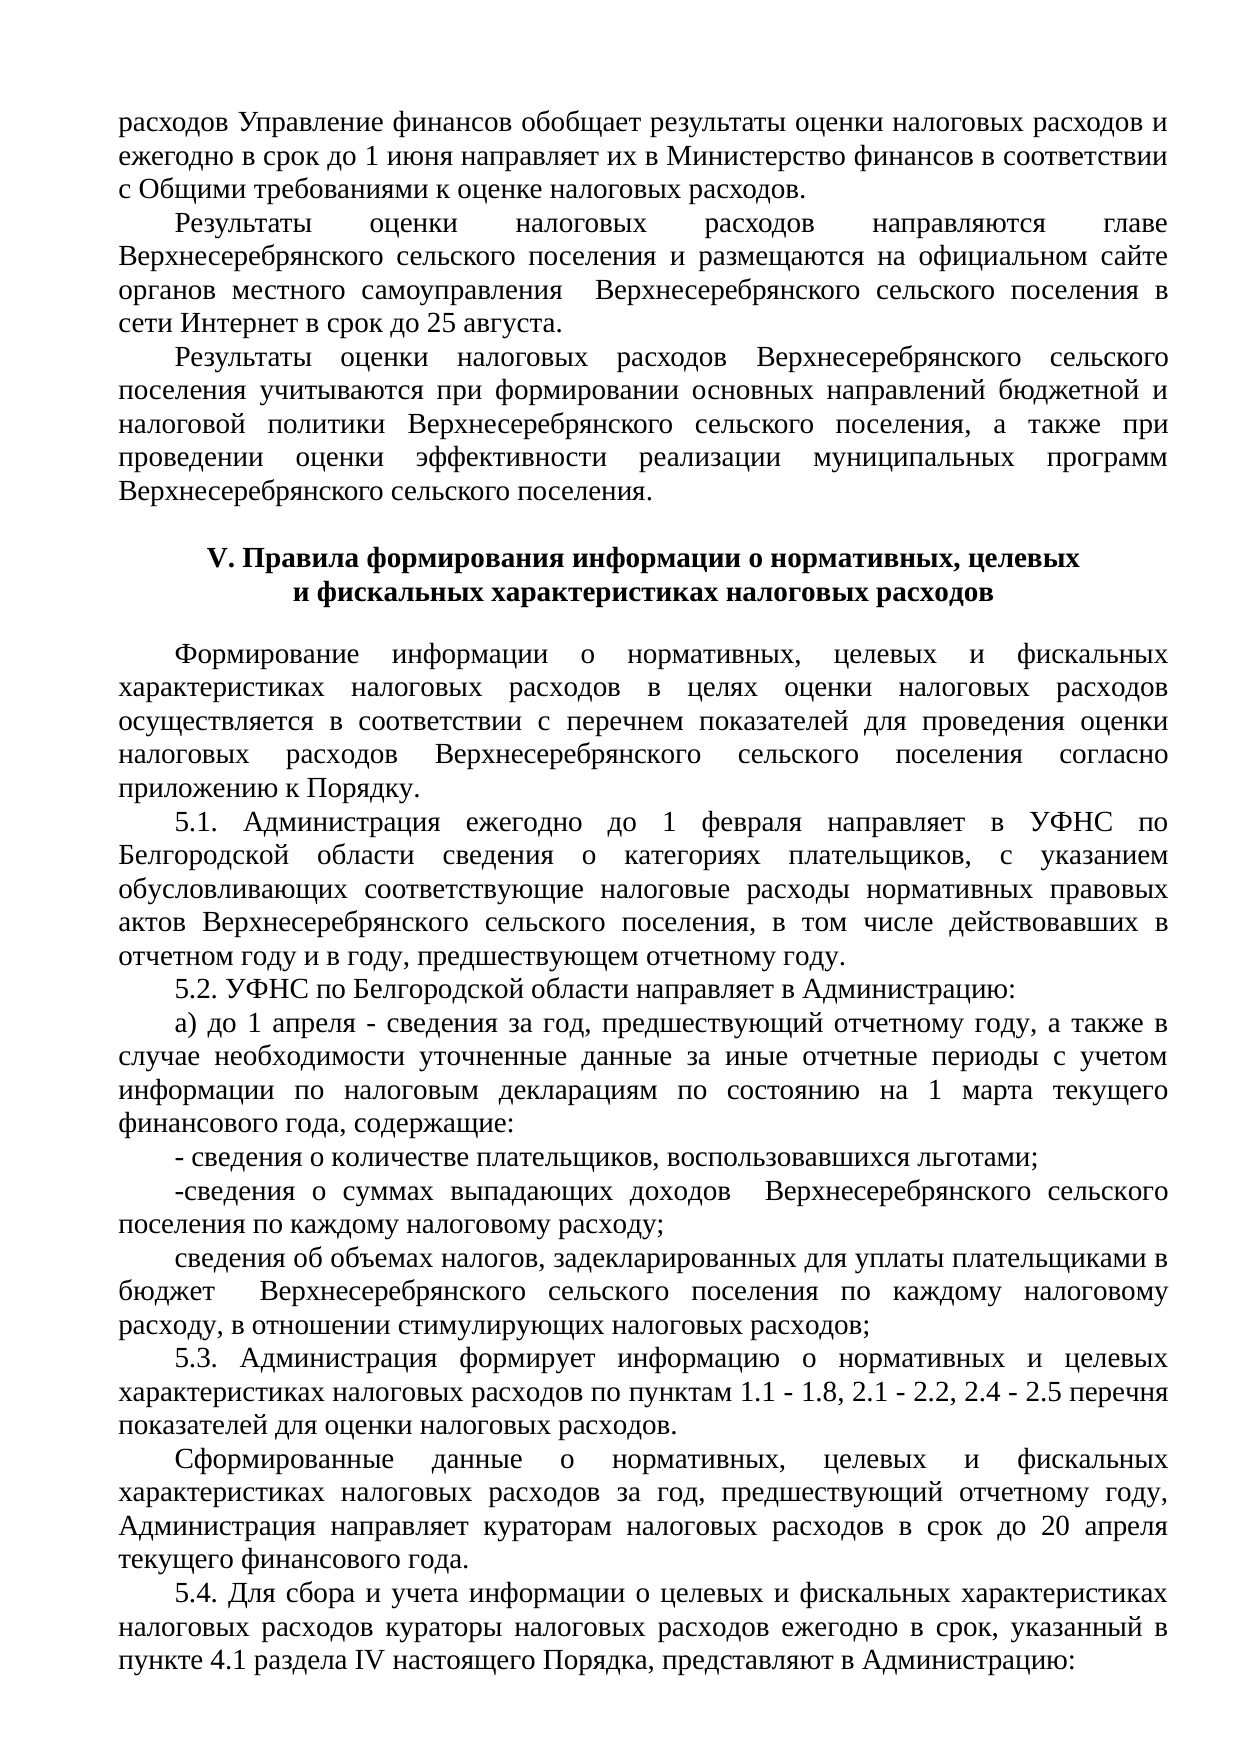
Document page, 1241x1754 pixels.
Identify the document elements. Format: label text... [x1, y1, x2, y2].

text 5.2. УФНС по Белгородской области направляет в Администрацию: [118, 971, 1169, 1005]
text Сформированные данные о нормативных, целевых и фискальных характеристиках налоговых расходов за год, предшествующий отчетному году, Администрация направляет кураторам налоговых расходов в срок до 20 апреля текущего финансового года. [118, 1441, 1169, 1575]
text 5.1. Администрация ежегодно до 1 февраля направляет в УФНС по Белгородской области сведения о категориях плательщиков, с указанием обусловливающих соответствующие налоговые расходы нормативных правовых актов Верхнесеребрянского сельского поселения, в том числе действовавших в отчетном году и в году, предшествующем отчетному году. [118, 804, 1169, 971]
text а) до 1 апреля - сведения за год, предшествующий отчетному году, а также в случае необходимости уточненные данные за иные отчетные периоды с учетом информации по налоговым декларациям по состоянию на 1 марта текущего финансового года, содержащие: [118, 1005, 1169, 1139]
text -сведения о суммах выпадающих доходов Верхнесеребрянского сельского поселения по каждому налоговому расходу; [118, 1173, 1169, 1240]
text Результаты оценки налоговых расходов Верхнесеребрянского сельского поселения учитываются при формировании основных направлений бюджетной и налоговой политики Верхнесеребрянского сельского поселения, а также при проведении оценки эффективности реализации муниципальных программ Верхнесеребрянского сельского поселения. [118, 339, 1169, 507]
text 5.3. Администрация формирует информацию о нормативных и целевых характеристиках налоговых расходов по пунктам 1.1 - 1.8, 2.1 - 2.2, 2.4 - 2.5 перечня показателей для оценки налоговых расходов. [118, 1340, 1169, 1441]
text Результаты оценки налоговых расходов направляются главе Верхнесеребрянского сельского поселения и размещаются на официальном сайте органов местного самоуправления Верхнесеребрянского сельского поселения в сети Интернет в срок до 25 августа. [118, 205, 1169, 339]
text сведения об объемах налогов, задекларированных для уплаты плательщиками в бюджет Верхнесеребрянского сельского поселения по каждому налоговому расходу, в отношении стимулирующих налоговых расходов; [118, 1240, 1169, 1340]
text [118, 104, 1169, 205]
text Формирование информации о нормативных, целевых и фискальных характеристиках налоговых расходов в целях оценки налоговых расходов осуществляется в соответствии с перечнем показателей для проведения оценки налоговых расходов Верхнесеребрянского сельского поселения согласно приложению к Порядку. [118, 636, 1169, 804]
text V. Правила формирования информации о нормативных, целевых [118, 540, 1169, 574]
text и фискальных характеристиках налоговых расходов [118, 574, 1169, 607]
text - сведения о количестве плательщиков, воспользовавшихся льготами; [118, 1139, 1169, 1173]
text 5.4. Для сбора и учета информации о целевых и фискальных характеристиках налоговых расходов кураторы налоговых расходов ежегодно в срок, указанный в пункте 4.1 раздела IV настоящего Порядка, представляют в Администрацию: [118, 1575, 1169, 1676]
